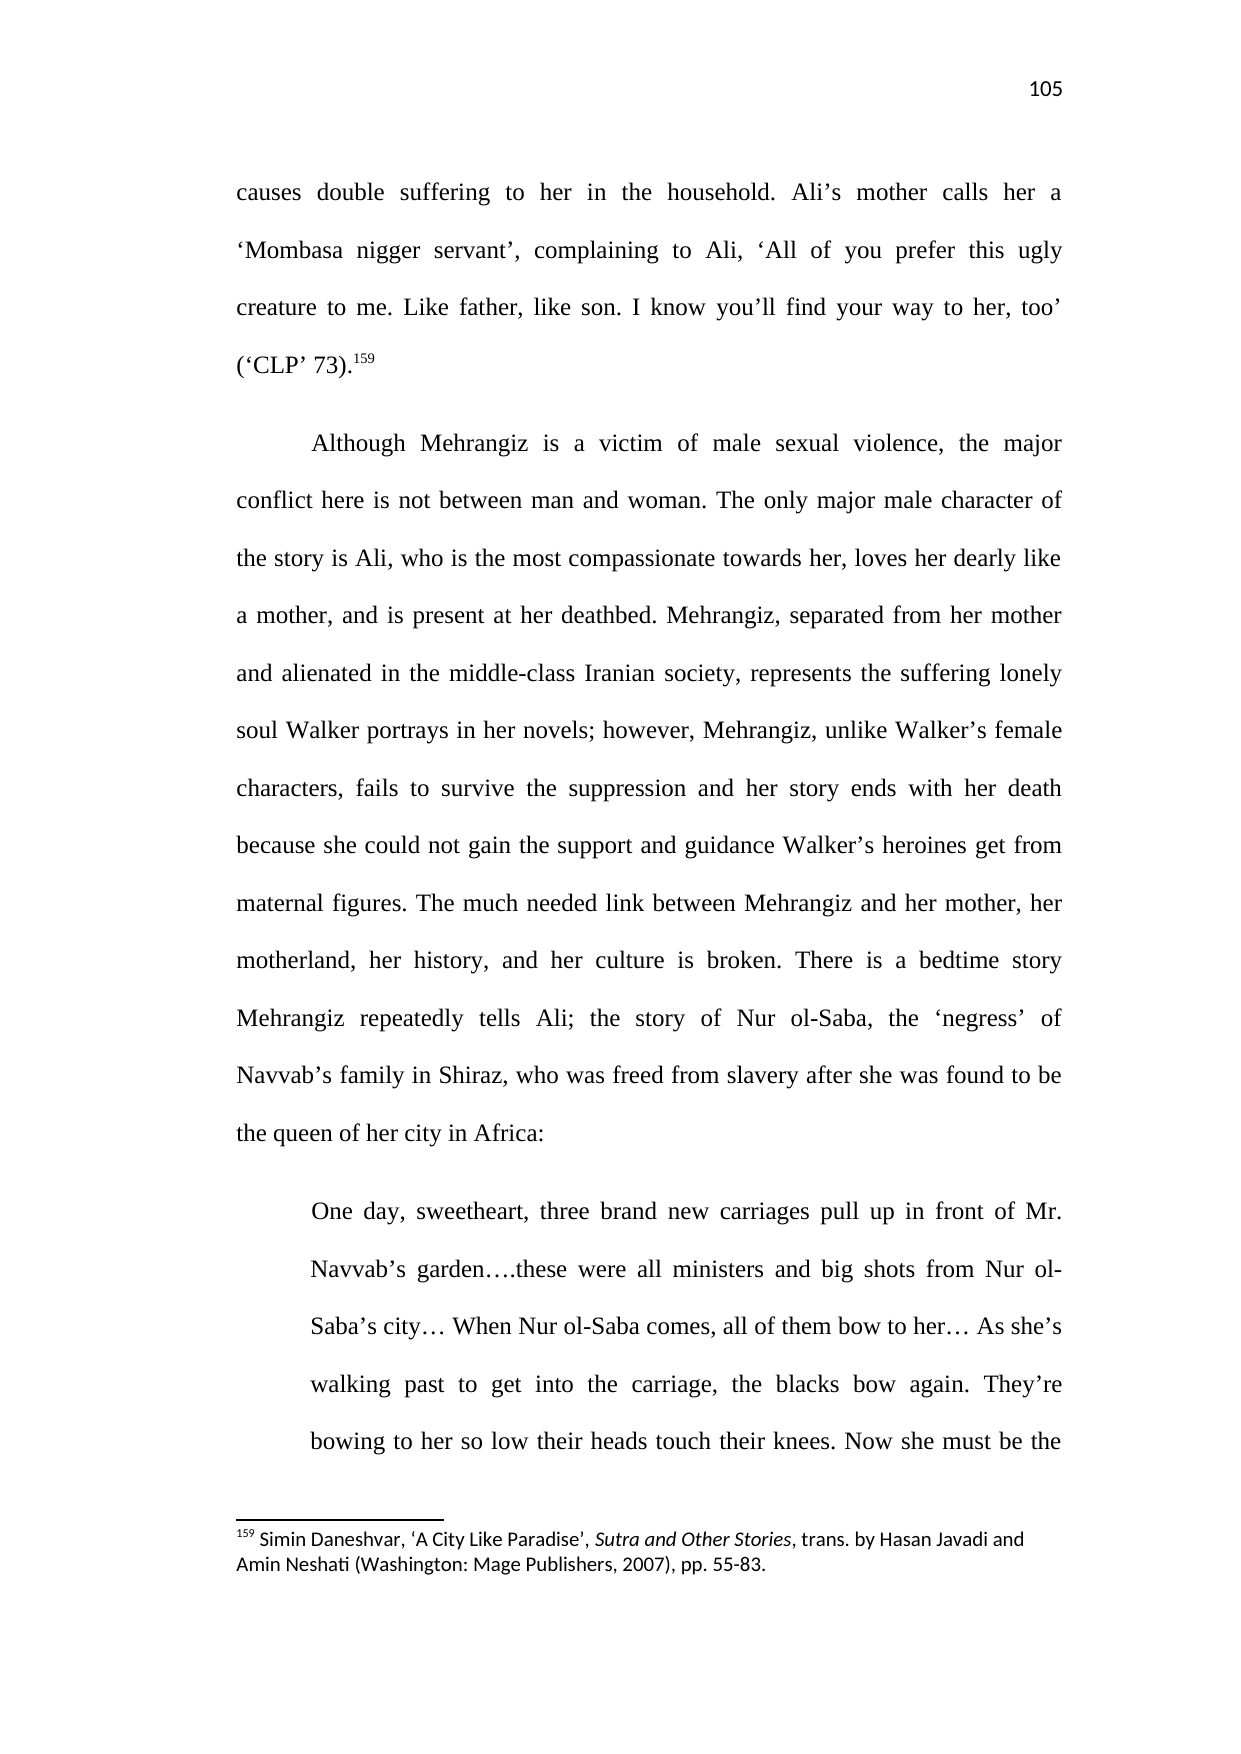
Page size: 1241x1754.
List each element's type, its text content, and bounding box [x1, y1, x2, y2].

text Although Mehrangiz is a victim of male sexual violence, the major conflict here is not between man and woman. The only major male character of the story is Ali, who is the most compassionate towards her, loves her dearly like a mother, and is present at her deathbed. Mehrangiz, separated from her mother and alienated in the middle-class Iranian society, represents the suffering lonely soul Walker portrays in her novels; however, Mehrangiz, unlike Walker’s female characters, fails to survive the suppression and her story ends with her death because she could not gain the support and guidance Walker’s heroines get from maternal figures. The much needed link between Mehrangiz and her mother, her motherland, her history, and her culture is broken. There is a bedtime story Mehrangiz repeatedly tells Ali; the story of Nur ol-Saba, the ‘negress’ of Navvab’s family in Shiraz, who was freed from slavery after she was found to be the queen of her city in Africa: [236, 428, 1063, 1147]
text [236, 177, 1063, 378]
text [310, 1196, 1063, 1455]
